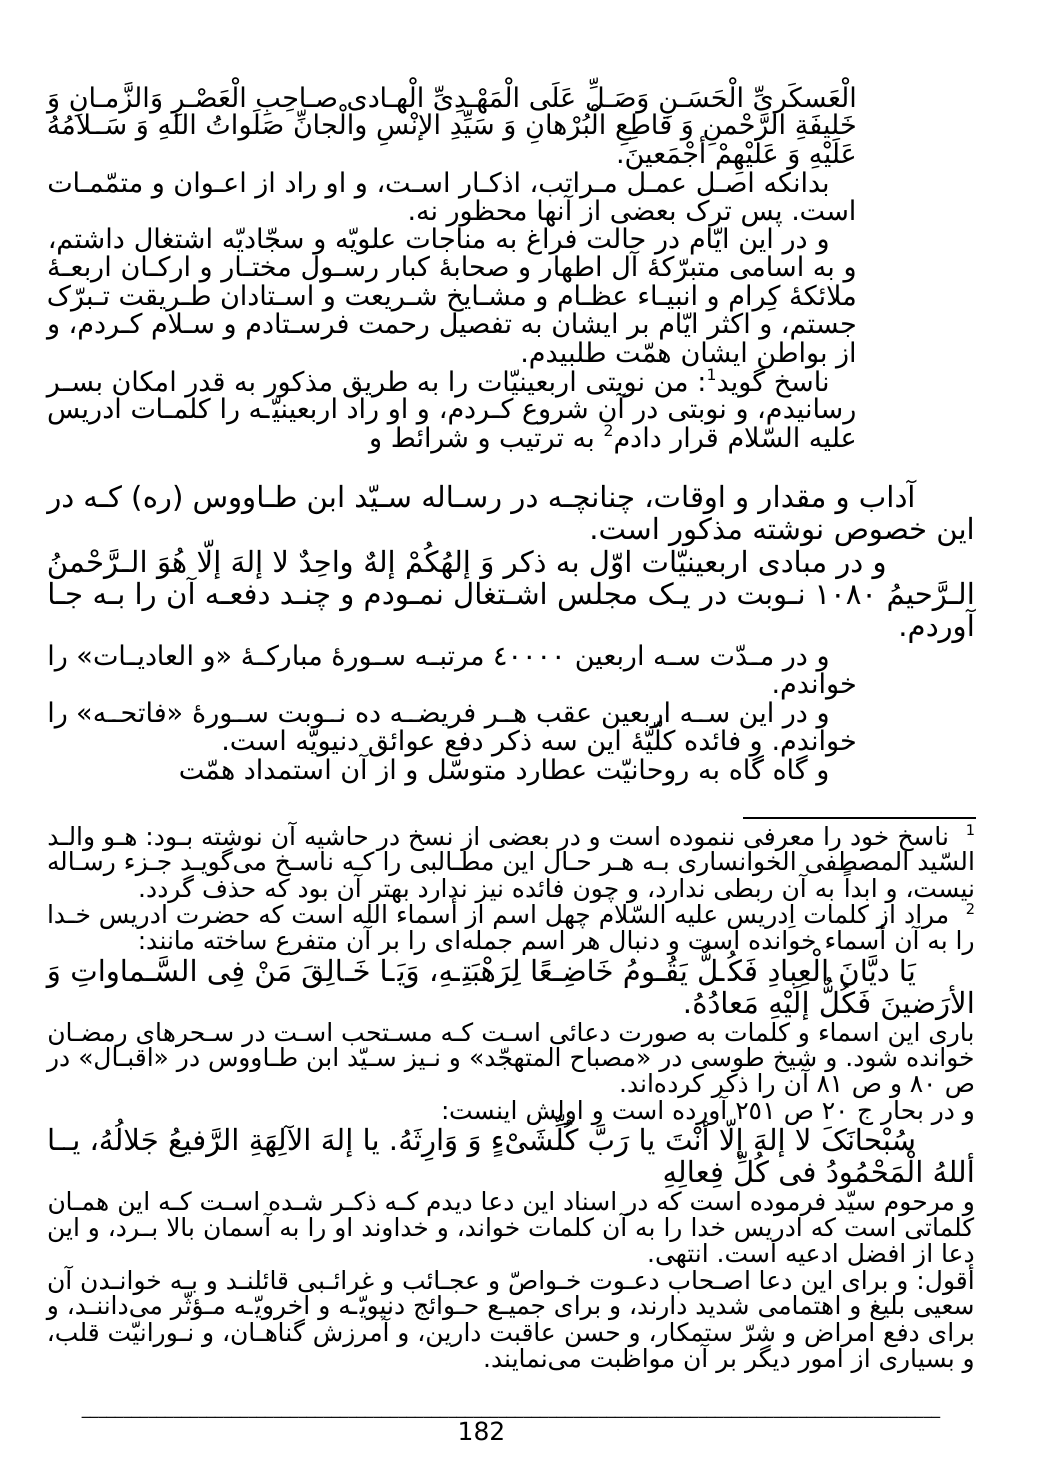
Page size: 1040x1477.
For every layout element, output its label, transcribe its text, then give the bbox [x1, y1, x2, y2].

text الْعَسکَریِّ الْحَسَنِ وَصَلِّ عَلَی الْمَهْدِیِّ الْهادی صاحِبِ الْعَصْرِ وَالزَّمانِ وَ خَلیفَةِ الرَّحْمنِ وَ قاطِعِ الْبُرْهانِ وَ سَیِّدِ الإنْسِ والْجانِّ صَلَواتُ اللهِ وَ سَلامُهُ عَلَیْهِ وَ عَلَیْهِمْ أجْمَعینَ. [47, 84, 857, 169]
text و در این سه اربعین عقب هر فریضه ده نوبت سورۀ «فاتحه» را خواندم. و فائده کلّیّۀ این سه ذکر دفع عوائق دنیویّه است. [47, 700, 857, 757]
text و در این ایّام در حالت فراغ به مناجات علویّه و سجّادیّه اشتغال داشتم، و به اسامى متبرّکۀ آل اطهار و صحابۀ کبار رسول مختار و ارکان اربعۀ ملائکۀ کِرام و انبیاء عظام و مشایخ شریعت و استادان طریقت تبرّک جستم، و اکثر ایّام بر ایشان به تفصیل رحمت فرستادم و سلام کردم، و از بواطن ایشان همّت طلبیدم. [47, 226, 857, 368]
text بدانکه اصل عمل مراتب، اذکار است، و او راد از اعوان و متمّمات است. پس ترک بعضى از آنها محظور نه. [47, 169, 857, 226]
text و گاه گاه به روحانیّت عطارد متوسّل و از آن استمداد همّت‌ [47, 757, 857, 785]
text و در مبادى اربعینیّات اوّل به ذکر وَ إلهُكُمْ إلهٌ واحِدٌ لا إلهَ إلّا هُوَ الرَّحْمنُ الرَّحيمُ ١٠٨٠ نوبت در یک مجلس اشتغال نمودم و چند دفعه آن را به جا آوردم. [47, 546, 975, 643]
text آداب و مقدار و اوقات، چنانچه در رساله سیّد ابن طاووس (ره) که در این خصوص‌ نوشته مذکور است. [47, 482, 975, 546]
text ناسخ گوید: من نوبتى اربعینیّات را به طریق مذکور به قدر امکان بسر رسانیدم، و نوبتى در آن شروع کردم، و او راد اربعینیّه را کلمات ادریس علیه السّلام قرار دادم‌ به ترتیب و شرائط و [47, 368, 857, 454]
text و در مدّت سه اربعین ٤٠٠٠٠ مرتبه سورۀ مبارکۀ «و العادیات» را خواندم. [47, 643, 857, 700]
